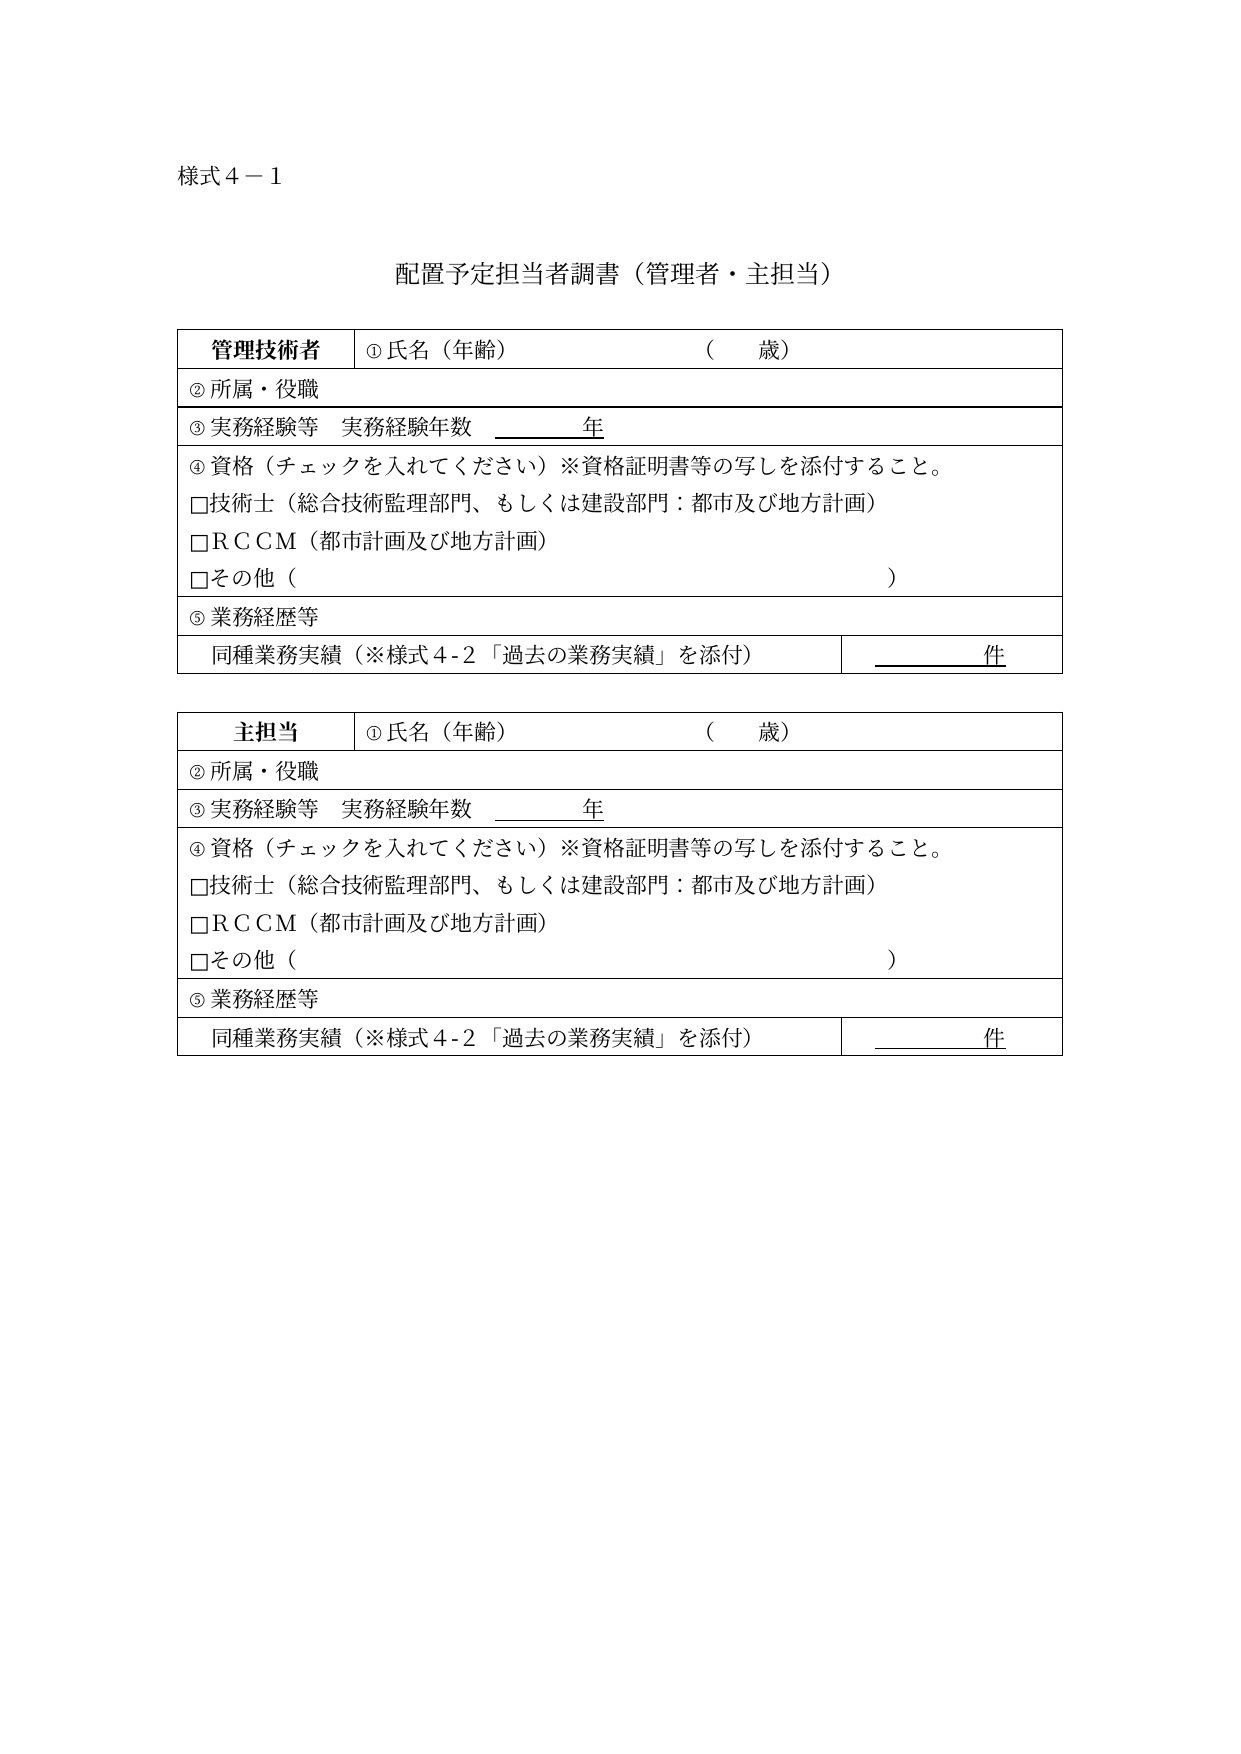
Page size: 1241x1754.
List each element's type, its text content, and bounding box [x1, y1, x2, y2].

table_header ①氏名（年齢） （ 歳） [355, 713, 1062, 750]
table_cell ②所属・役職 [178, 369, 1062, 406]
table_cell 件 [842, 636, 1062, 673]
text 配置予定担当者調書（管理者・主担当） [177, 254, 1063, 292]
table_header 管理技術者 [178, 330, 354, 368]
table_cell ⑤業務経歴等 [178, 979, 1062, 1017]
table_cell ④資格（チェックを入れてください）※資格証明書等の写しを添付すること。 □技術士（総合技術監理部門、もしくは建設部門：都市及び地方計画） □ＲＣＣＭ（都市計画及び地方計画） □その他（ ） [178, 828, 1062, 978]
table_cell ③実務経験等 実務経験年数 年 [178, 790, 1062, 827]
table_cell ②所属・役職 [178, 751, 1062, 789]
table_cell 同種業務実績（※様式４-２「過去の業務実績」を添付） [178, 1018, 841, 1055]
table_cell 件 [842, 1018, 1062, 1055]
table_header ①氏名（年齢） （ 歳） [355, 330, 1062, 368]
table_cell ⑤業務経歴等 [178, 597, 1062, 634]
table_cell ④資格（チェックを入れてください）※資格証明書等の写しを添付すること。 □技術士（総合技術監理部門、もしくは建設部門：都市及び地方計画） □ＲＣＣＭ（都市計画及び地方計画） □その他（ ） [178, 446, 1062, 596]
table_cell 同種業務実績（※様式４-２「過去の業務実績」を添付） [178, 636, 841, 673]
table_header 主担当 [178, 713, 354, 750]
table_cell ③実務経験等 実務経験年数 年 [178, 408, 1062, 445]
